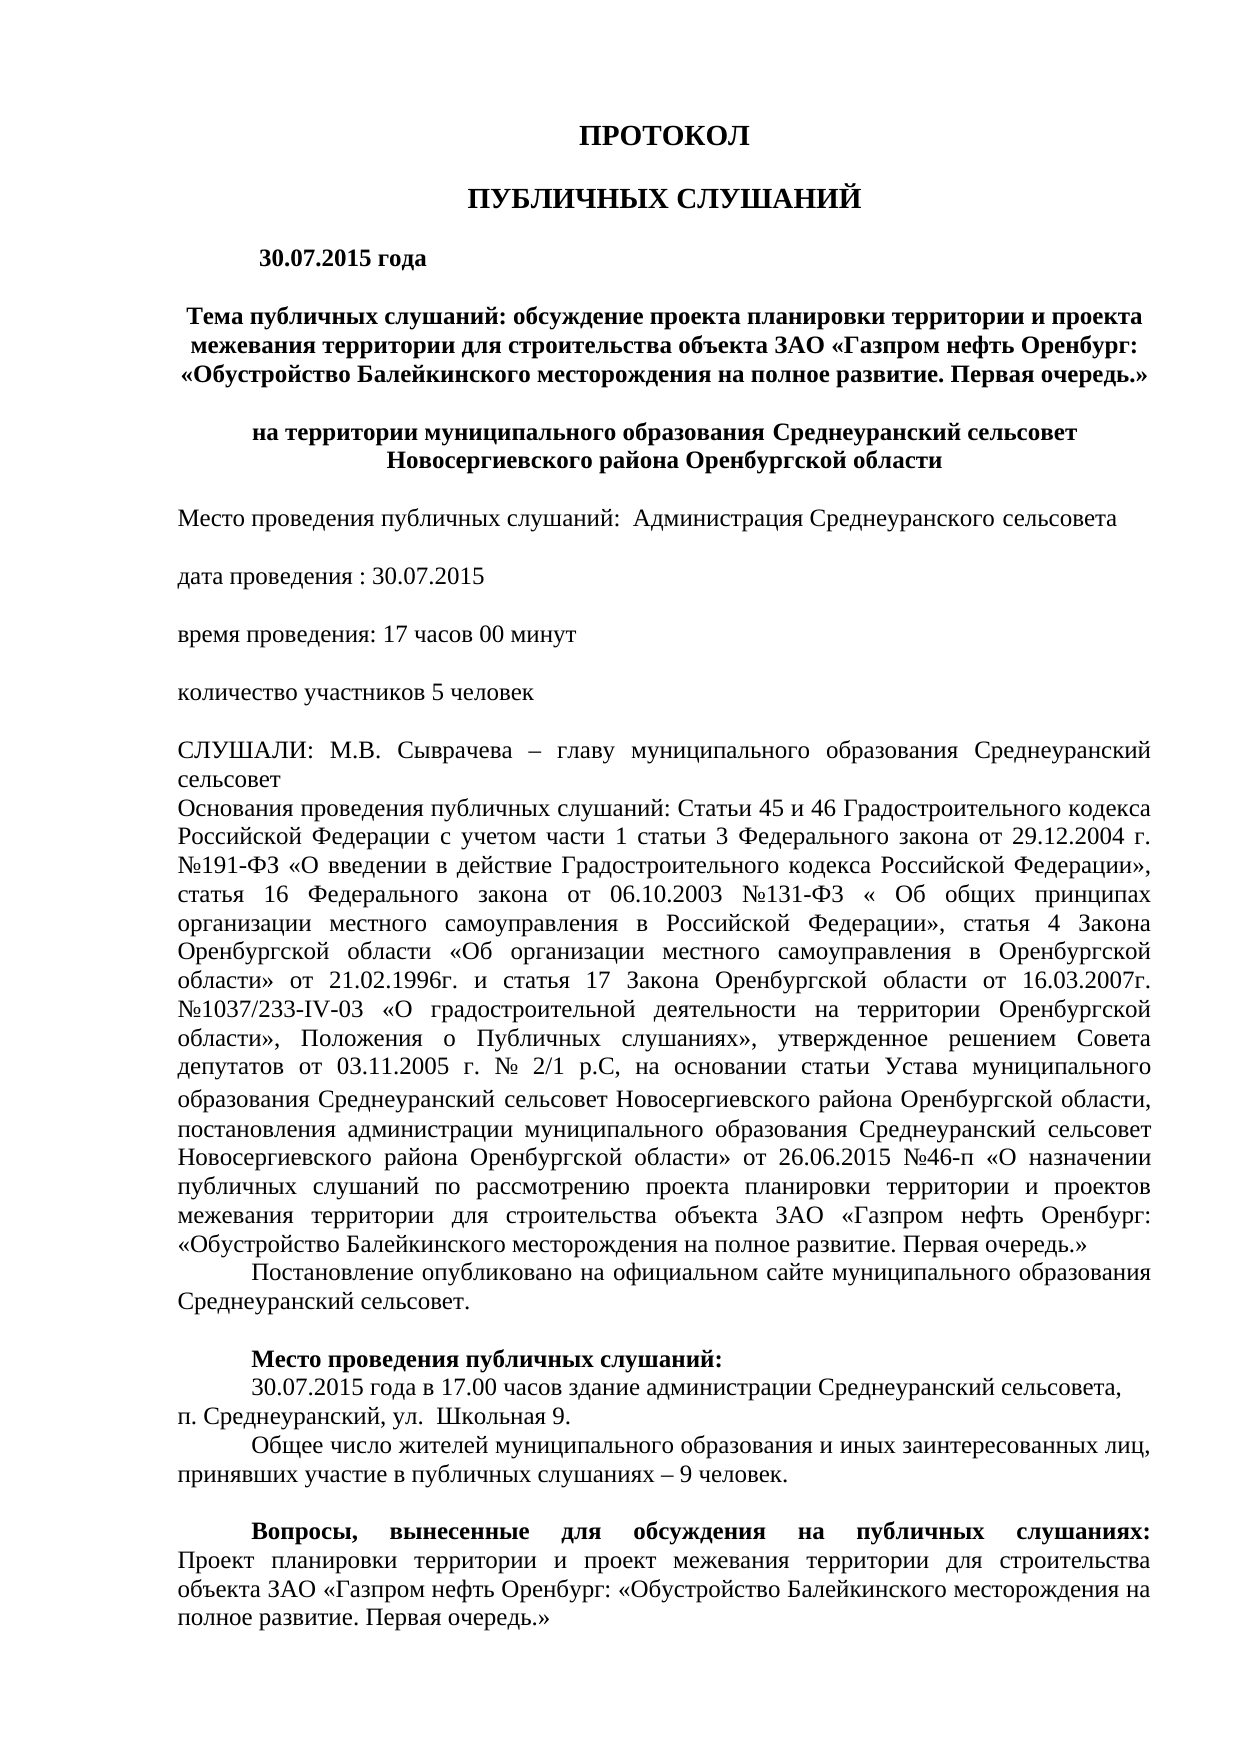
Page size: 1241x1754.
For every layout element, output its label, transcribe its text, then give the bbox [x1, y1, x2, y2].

text 30.07.2015 года [177, 243, 1152, 272]
text СЛУШАЛИ: М.В. Сыврачева – главу муниципального образования Среднеуранский сельсовет Основания проведения публичных слушаний: Статьи 45 и 46 Градостроительного кодекса Российской Федерации с учетом части 1 статьи 3 Федерального закона от 29.12.2004 г. №191-ФЗ «О введении в действие Градостроительного кодекса Российской Федерации», статья 16 Федерального закона от 06.10.2003 №131-Ф3 « Об общих принципах организации местного самоуправления в Российской Федерации», статья 4 Закона Оренбургской области «Об организации местного самоуправления в Оренбургской области» от 21.02.1996г. и статья 17 Закона Оренбургской области от 16.03.2007г. №1037/233-IV-03 «О градостроительной деятельности на территории Оренбургской области», Положения о Публичных слушаниях», утвержденное решением Совета депутатов от 03.11.2005 г. № 2/1 р.С, на основании статьи Устава муниципального образования Среднеуранский сельсовет Новосергиевского района Оренбургской области, постановления администрации муниципального образования Среднеуранский сельсовет Новосергиевского района Оренбургской области» от 26.06.2015 №46-п «О назначении публичных слушаний по рассмотрению проекта планировки территории и проектов межевания территории для строительства объекта ЗАО «Газпром нефть Оренбург: «Обустройство Балейкинского месторождения на полное развитие. Первая очередь.» [177, 735, 1152, 1257]
text ПРОТОКОЛ [177, 118, 1152, 152]
text п. Среднеуранский, ул. Школьная 9. [177, 1401, 1152, 1430]
text 30.07.2015 года в 17.00 часов здание администрации Среднеуранский сельсовета, [177, 1372, 1152, 1401]
text Постановление опубликовано на официальном сайте муниципального образования Среднеуранский сельсовет. [177, 1257, 1152, 1315]
text Место проведения публичных слушаний: [177, 1344, 1152, 1372]
text Место проведения публичных слушаний: Администрация Среднеуранского сельсовета [177, 503, 1152, 532]
text количество участников 5 человек [177, 677, 1152, 706]
text на территории муниципального образования Среднеуранский сельсовет Новосергиевского района Оренбургской области [177, 417, 1152, 474]
text Вопросы, вынесенные для обсуждения на публичных слушаниях: Проект планировки территории и проект межевания территории для строительства объекта ЗАО «Газпром нефть Оренбург: «Обустройство Балейкинского месторождения на полное развитие. Первая очередь.» [177, 1516, 1152, 1631]
text Общее число жителей муниципального образования и иных заинтересованных лиц, принявших участие в публичных слушаниях – 9 человек. [177, 1430, 1152, 1487]
text дата проведения : 30.07.2015 [177, 561, 1152, 590]
text Тема публичных слушаний: обсуждение проекта планировки территории и проекта межевания территории для строительства объекта ЗАО «Газпром нефть Оренбург: «Обустройство Балейкинского месторождения на полное развитие. Первая очередь.» [177, 301, 1152, 388]
text время проведения: 17 часов 00 минут [177, 619, 1152, 648]
text ПУБЛИЧНЫХ СЛУШАНИЙ [177, 181, 1152, 214]
